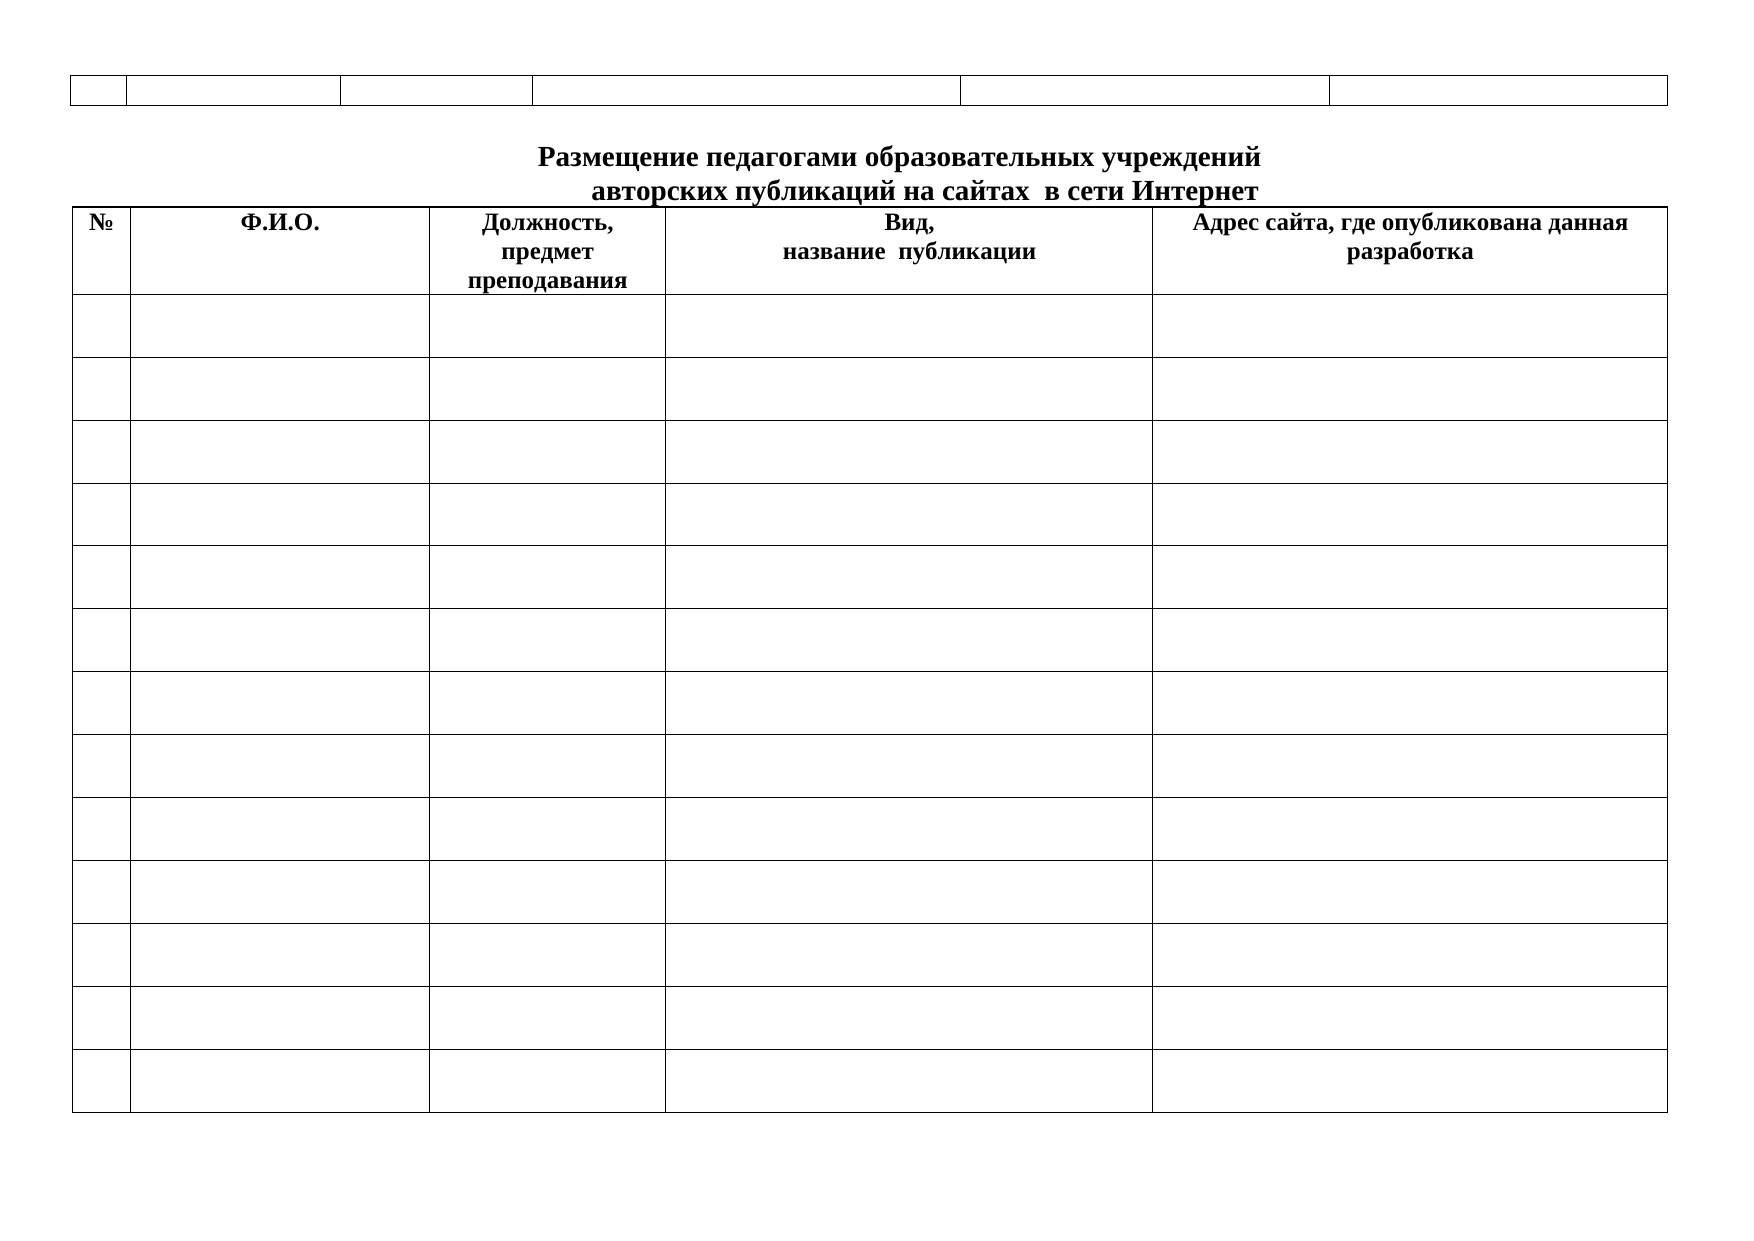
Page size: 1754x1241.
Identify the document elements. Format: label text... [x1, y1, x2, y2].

table_cell [131, 861, 429, 923]
table_cell [430, 924, 665, 986]
table_header Адрес сайта, где опубликована данная разработка [1153, 208, 1667, 294]
table_header Должность, предмет преподавания [430, 208, 665, 294]
table_cell [1153, 358, 1667, 419]
table_cell [71, 76, 126, 105]
table_cell [666, 924, 1152, 986]
table_header Ф.И.О. [131, 208, 429, 294]
table_cell [131, 609, 429, 671]
table_cell [1153, 861, 1667, 923]
table_cell [430, 735, 665, 797]
table_cell [73, 295, 130, 357]
table_cell [1153, 987, 1667, 1049]
table_cell [666, 672, 1152, 734]
table_cell [430, 546, 665, 608]
table_cell [341, 76, 532, 105]
table_cell [131, 295, 429, 357]
table_cell [666, 798, 1152, 860]
table_cell [666, 295, 1152, 357]
table_cell [666, 861, 1152, 923]
table_cell [73, 358, 130, 419]
table_cell [1153, 672, 1667, 734]
table_cell [73, 987, 130, 1049]
table_cell [666, 358, 1152, 419]
table_cell [1153, 798, 1667, 860]
table_cell [666, 546, 1152, 608]
table_cell [430, 861, 665, 923]
table_cell [1330, 76, 1667, 105]
table_cell [430, 609, 665, 671]
table_cell [430, 358, 665, 419]
table_cell [1153, 735, 1667, 797]
table_cell [73, 1050, 130, 1112]
table_cell [73, 924, 130, 986]
table_cell [666, 735, 1152, 797]
text авторских публикаций на сайтах в сети Интернет [171, 173, 1679, 206]
table_cell [961, 76, 1329, 105]
table_cell [1153, 546, 1667, 608]
table_cell [127, 76, 340, 105]
table_cell [430, 987, 665, 1049]
table_cell [430, 484, 665, 545]
table_cell [131, 987, 429, 1049]
table_cell [131, 358, 429, 419]
table_cell [430, 295, 665, 357]
table_cell [131, 421, 429, 482]
table_cell [666, 987, 1152, 1049]
table_cell [430, 421, 665, 482]
table_cell [131, 546, 429, 608]
table_cell [131, 924, 429, 986]
table_cell [1153, 924, 1667, 986]
table_cell [131, 672, 429, 734]
table_cell [666, 484, 1152, 545]
table_cell [73, 798, 130, 860]
table_cell [73, 672, 130, 734]
table_cell [666, 421, 1152, 482]
table_cell [1153, 1050, 1667, 1112]
table_cell [73, 609, 130, 671]
table_cell [1153, 421, 1667, 482]
table_cell [73, 546, 130, 608]
table_header № [73, 208, 130, 294]
table_cell [73, 861, 130, 923]
table_cell [73, 484, 130, 545]
table_cell [666, 609, 1152, 671]
table_header Вид, название публикации [666, 208, 1152, 294]
table_cell [73, 735, 130, 797]
table_cell [73, 421, 130, 482]
table_cell [533, 76, 960, 105]
table_cell [430, 798, 665, 860]
table_cell [131, 1050, 429, 1112]
table_cell [1153, 484, 1667, 545]
table_cell [131, 735, 429, 797]
table_cell [131, 484, 429, 545]
table_cell [666, 1050, 1152, 1112]
table_cell [1153, 609, 1667, 671]
table_cell [1153, 295, 1667, 357]
table_cell [430, 672, 665, 734]
table_cell [131, 798, 429, 860]
table_cell [430, 1050, 665, 1112]
text Размещение педагогами образовательных учреждений [112, 139, 1679, 173]
